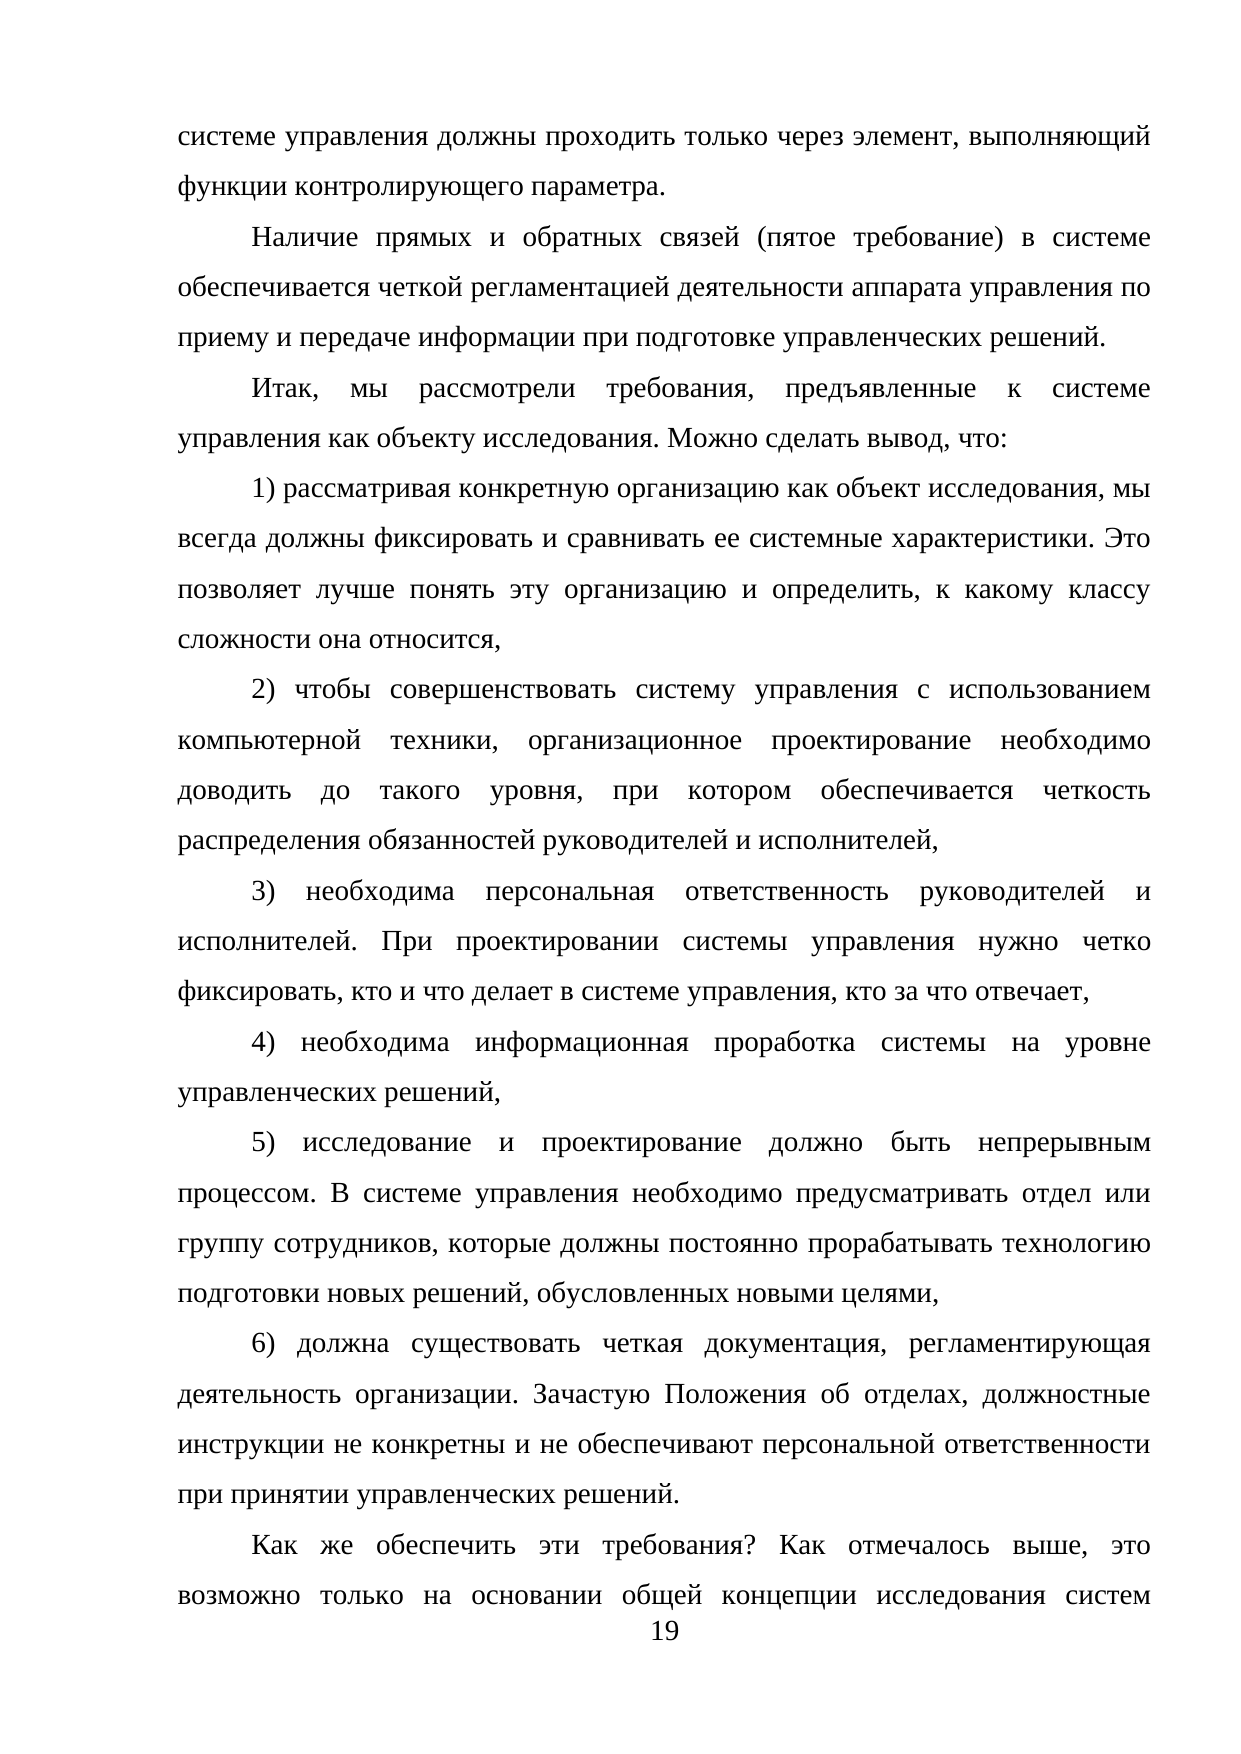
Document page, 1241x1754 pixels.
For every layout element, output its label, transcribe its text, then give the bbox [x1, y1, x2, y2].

text 1) рассматривая конкретную организацию как объект исследования, мы всегда должны фиксировать и сравнивать ее системные характеристики. Это позволяет лучше понять эту организацию и определить, к какому классу сложности она относится, [177, 470, 1152, 655]
text 5) исследование и проектирование должно быть непрерывным процессом. В системе управления необходимо предусматривать отдел или группу сотрудников, которые должны постоянно прорабатывать технологию подготовки новых решений, обусловленных новыми целями, [177, 1124, 1152, 1309]
text Итак, мы рассмотрели требования, предъявленные к системе управления как объекту исследования. Можно сделать вывод, что: [177, 370, 1152, 453]
text 6) должна существовать четкая документация, регламентирующая деятельность организации. Зачастую Положения об отделах, должностные инструкции не конкретны и не обеспечивают персональной ответственности при принятии управленческих решений. [177, 1326, 1152, 1510]
text 3) необходима персональная ответственность руководителей и исполнителей. При проектировании системы управления нужно четко фиксировать, кто и что делает в системе управления, кто за что отвечает, [177, 873, 1152, 1007]
text Наличие прямых и обратных связей (пятое требование) в системе обеспечивается четкой регламентацией деятельности аппарата управления по приему и передаче информации при подготовке управленческих решений. [177, 219, 1152, 353]
text 2) чтобы совершенствовать систему управления с использованием компьютерной техники, организационное проектирование необходимо доводить до такого уровня, при котором обеспечивается четкость распределения обязанностей руководителей и исполнителей, [177, 672, 1152, 856]
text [177, 1527, 1152, 1611]
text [177, 118, 1152, 202]
text 4) необходима информационная проработка системы на уровне управленческих решений, [177, 1024, 1152, 1108]
